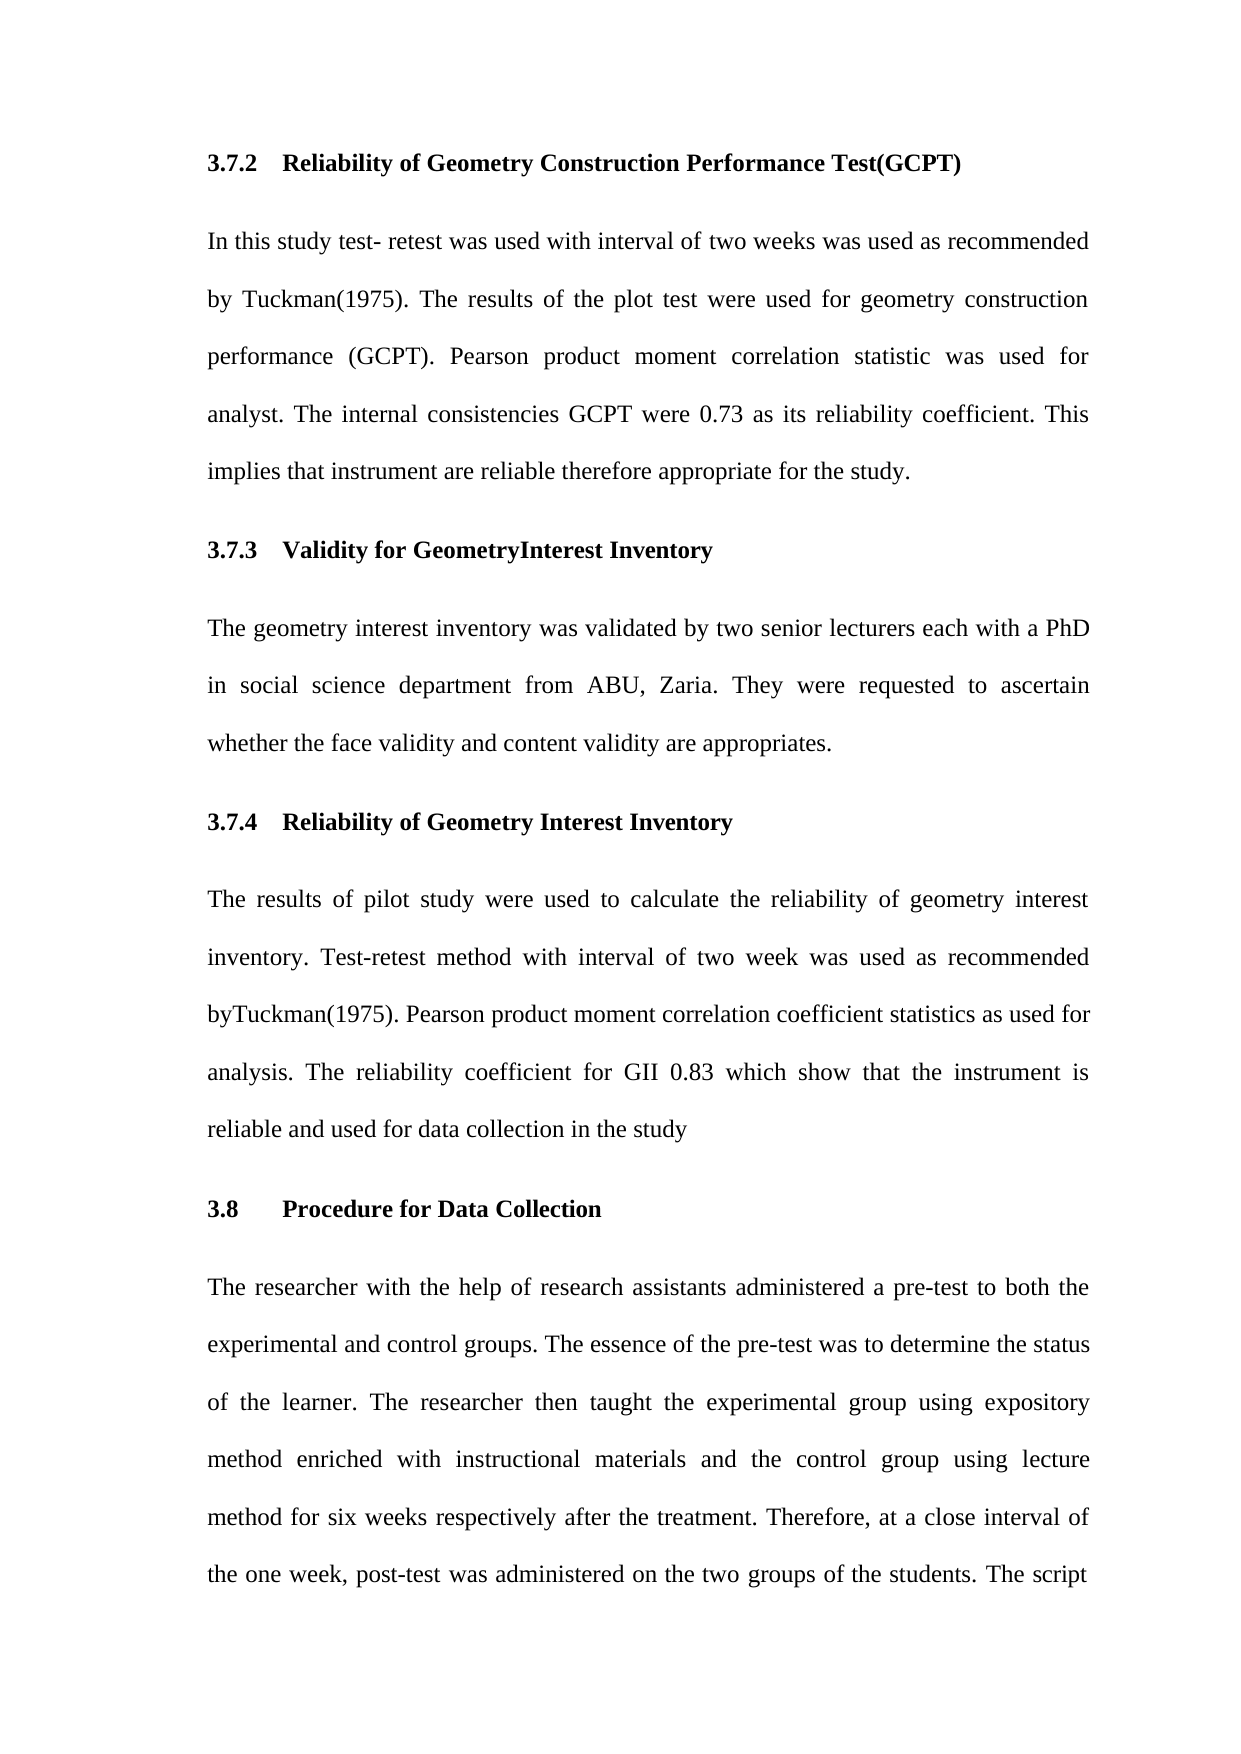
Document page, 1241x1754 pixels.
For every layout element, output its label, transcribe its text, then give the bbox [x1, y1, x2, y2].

subtitle Validity for GeometryInterest Inventory [207, 535, 1138, 564]
subtitle Reliability of Geometry Construction Performance Test(GCPT) [207, 148, 1138, 177]
text The results of pilot study were used to calculate the reliability of geometry interest inventory. Test-retest method with interval of two week was used as recommended byTuckman(1975). Pearson product moment correlation coefficient statistics as used for analysis. The reliability coefficient for GII 0.83 which show that the instrument is reliable and used for data collection in the study [207, 884, 1090, 1143]
subtitle Procedure for Data Collection [207, 1194, 1138, 1222]
text The geometry interest inventory was validated by two senior lecturers each with a PhD in social science department from ABU, Zaria. They were requested to ascertain whether the face validity and content validity are appropriates. [207, 613, 1091, 757]
subtitle Reliability of Geometry Interest Inventory [207, 807, 1138, 836]
text The researcher with the help of research assistants administered a pre-test to both the experimental and control groups. The essence of the pre-test was to determine the status of the learner. The researcher then taught the experimental group using expository method enriched with instructional materials and the control group using lecture method for six weeks respectively after the treatment. Therefore, at a close interval of the one week, post-test was administered on the two groups of the students. The script [207, 1272, 1091, 1588]
text In this study test- retest was used with interval of two weeks was used as recommended by Tuckman(1975). The results of the plot test were used for geometry construction performance (GCPT). Pearson product moment correlation statistic was used for analyst. The internal consistencies GCPT were 0.73 as its reliability coefficient. This implies that instrument are reliable therefore appropriate for the study. [207, 226, 1090, 485]
